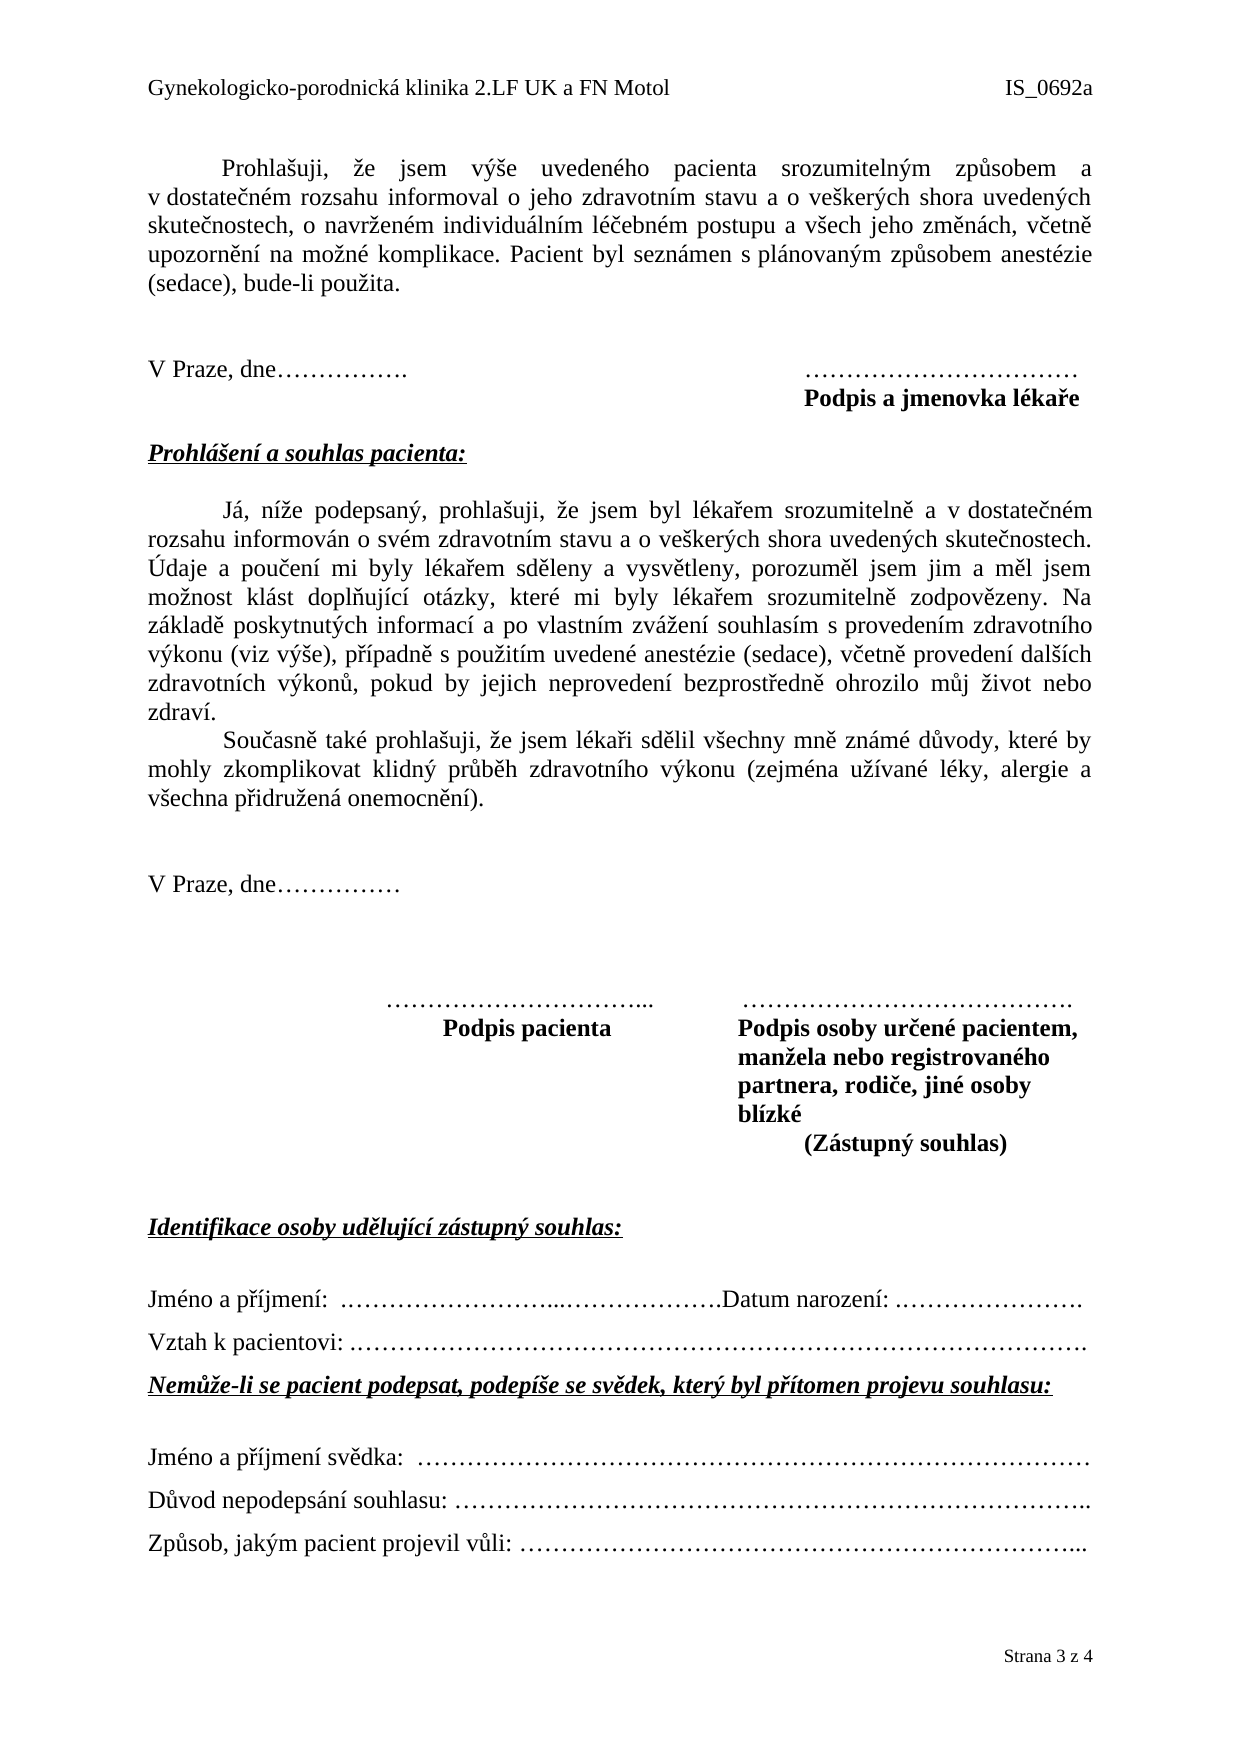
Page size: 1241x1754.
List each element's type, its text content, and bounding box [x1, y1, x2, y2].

text Podpis a jmenovka lékaře [804, 383, 1092, 412]
text …………………………... …………………………………. [148, 984, 1092, 1013]
text Já, níže podepsaný, prohlašuji, že jsem byl lékařem srozumitelně a v dostatečném rozsahu informován o svém zdravotním stavu a o veškerých shora uvedených skutečnostech. Údaje a poučení mi byly lékařem sděleny a vysvětleny, porozuměl jsem jim a měl jsem možnost klást doplňující otázky, které mi byly lékařem srozumitelně zodpovězeny. Na základě poskytnutých informací a po vlastním zvážení souhlasím s provedením zdravotního výkonu (viz výše), případně s použitím uvedené anestézie (sedace), včetně provedení dalších zdravotních výkonů, pokud by jejich neprovedení bezprostředně ohrozilo můj život nebo zdraví. [148, 495, 1092, 725]
text Současně také prohlašuji, že jsem lékaři sdělil všechny mně známé důvody, které by mohly zkomplikovat klidný průběh zdravotního výkonu (zejména užívané léky, alergie a všechna přidružená onemocnění). [148, 725, 1092, 812]
text Jméno a příjmení: .……………………...……………….Datum narození: .…………………. [148, 1284, 1092, 1312]
text Jméno a příjmení svědka: ……………………………………………………………………… [148, 1442, 1092, 1471]
text V Praze, dne……………. …………………………… [148, 354, 1092, 383]
text V Praze, dne…………… [148, 869, 1092, 898]
text Prohlášení a souhlas pacienta: [148, 438, 1092, 467]
text Prohlašuji, že jsem výše uvedeného pacienta srozumitelným způsobem a v dostatečném rozsahu informoval o jeho zdravotním stavu a o veškerých shora uvedených skutečnostech, o navrženém individuálním léčebném postupu a všech jeho změnách, včetně upozornění na možné komplikace. Pacient byl seznámen s plánovaným způsobem anestézie (sedace), bude-li použita. [148, 153, 1092, 297]
text Důvod nepodepsání souhlasu: ………………………………………………………………….. [148, 1485, 1092, 1514]
text Identifikace osoby udělující zástupný souhlas: [148, 1212, 1092, 1241]
text Způsob, jakým pacient projevil vůli: …………………………………………………………... [148, 1528, 1092, 1557]
text Podpis pacienta Podpis osoby určené pacientem, manžela nebo registrovaného partnera, rodiče, jiné osoby blízké [443, 1013, 1092, 1128]
text (Zástupný souhlas) [148, 1128, 1092, 1157]
text Nemůže-li se pacient podepsat, podepíše se svědek, který byl přítomen projevu souhlasu: [148, 1370, 1092, 1399]
text Vztah k pacientovi: .……………………………………………………………………………. [148, 1327, 1092, 1356]
